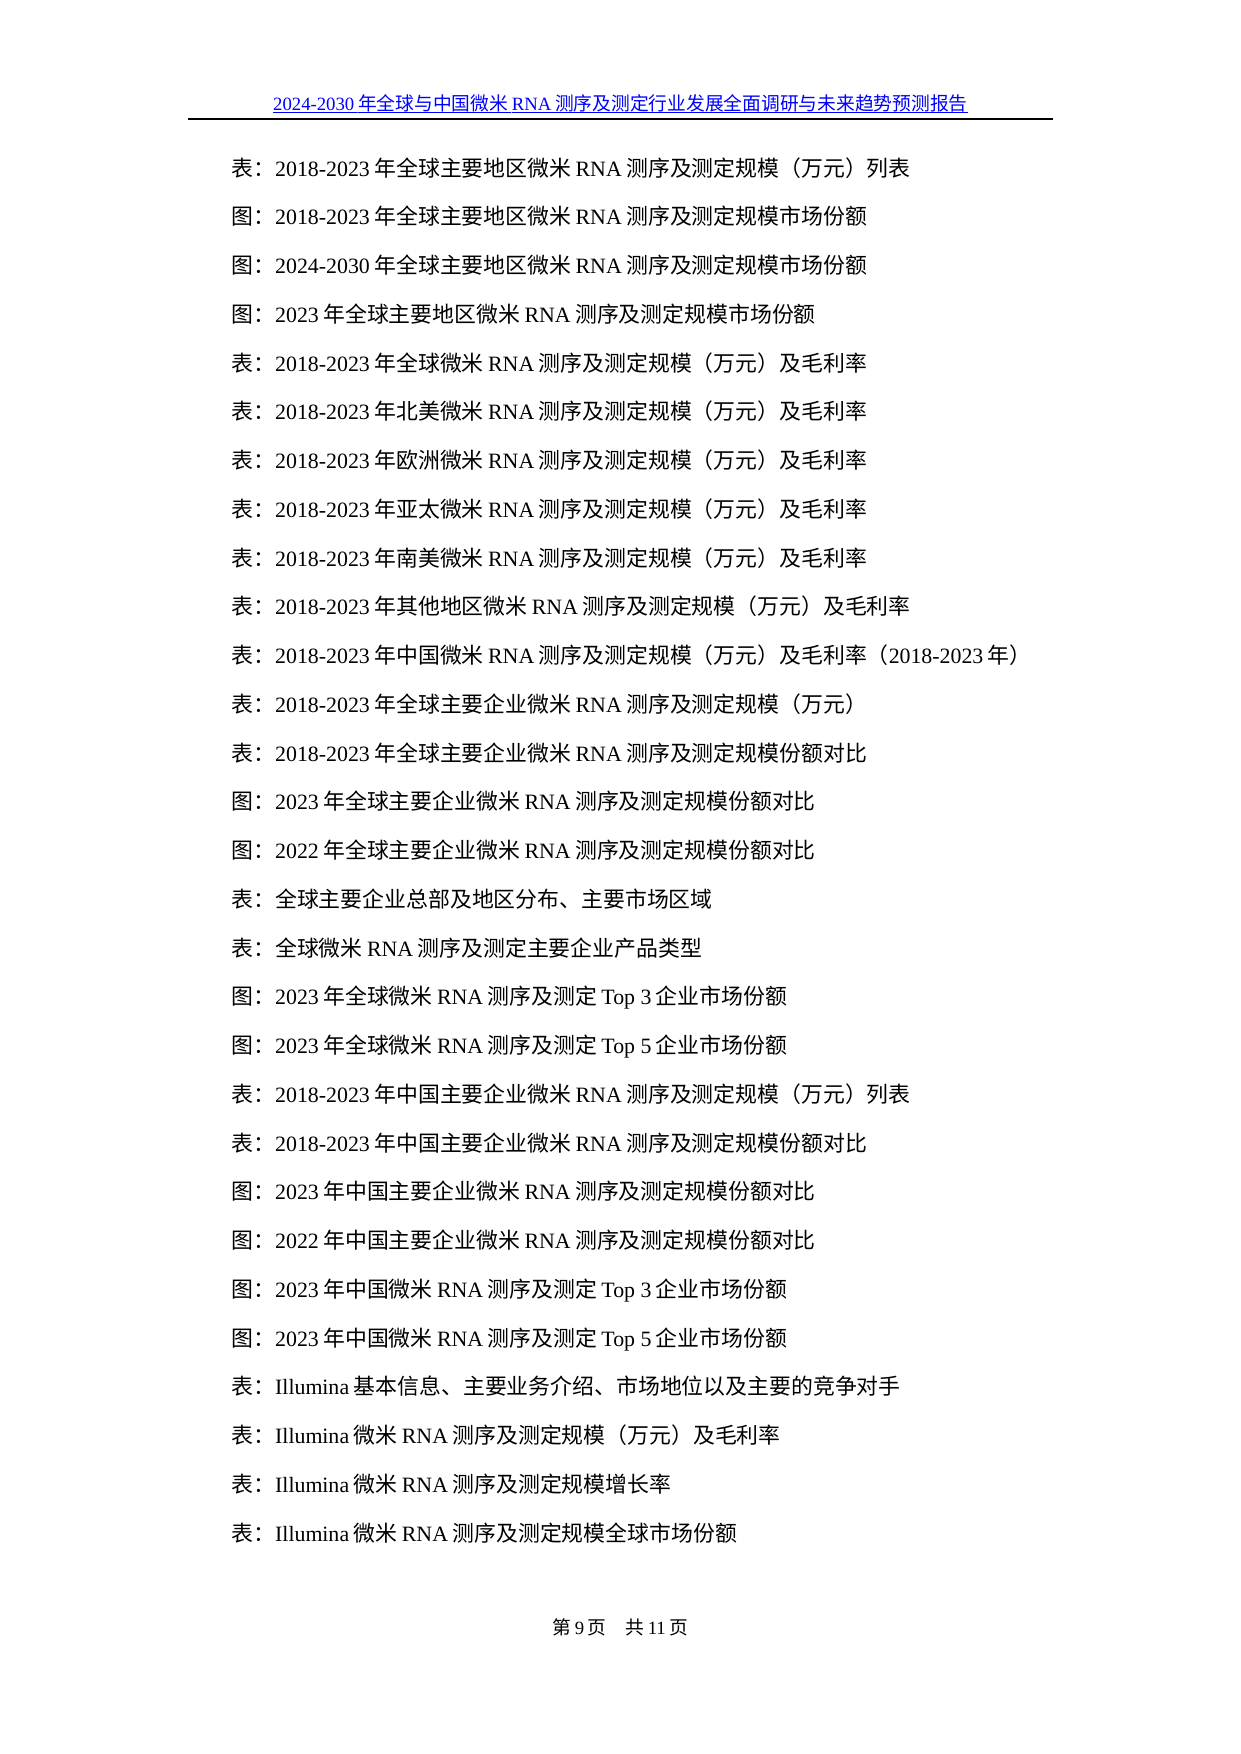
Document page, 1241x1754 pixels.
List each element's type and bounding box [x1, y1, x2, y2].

text [187, 150, 1053, 1548]
